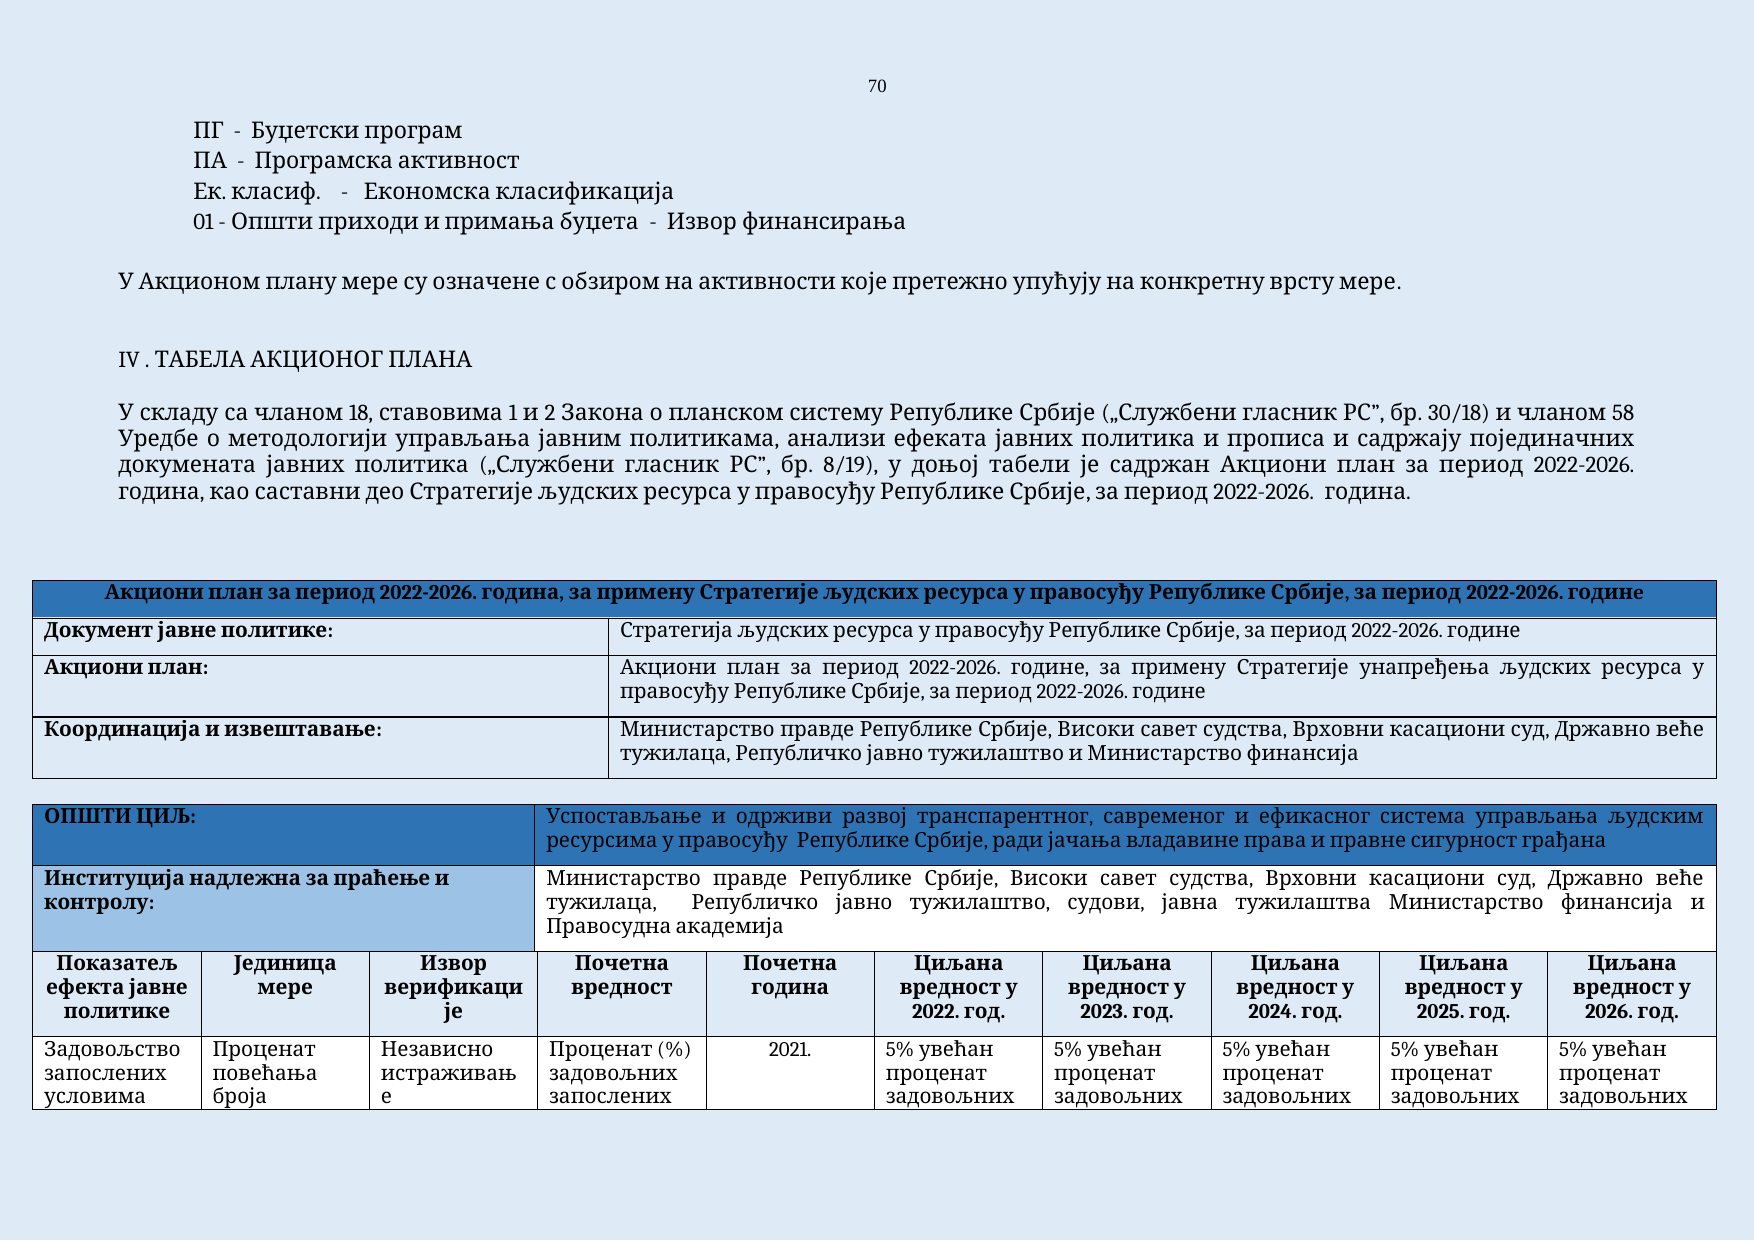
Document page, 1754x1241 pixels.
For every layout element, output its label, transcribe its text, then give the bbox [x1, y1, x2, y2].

table_cell Институција надлежна за праћење и контролу: [33, 866, 534, 951]
table_cell Документ јавне политике: [33, 619, 608, 655]
table_cell Стратегија људских ресурса у правосуђу Републике Србије, за период 2022-2026. године [609, 619, 1716, 655]
table_cell Јединица мере [202, 952, 369, 1036]
table_header ОПШТИ ЦИЉ: [33, 805, 534, 865]
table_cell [1548, 1037, 1716, 1109]
table_cell Акциони план: [33, 656, 608, 716]
text IV . ТАБЕЛА АКЦИОНОГ ПЛАНА [118, 347, 1636, 373]
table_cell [1212, 1037, 1379, 1109]
table_cell Циљана вредност у 2024. год. [1212, 952, 1379, 1036]
table_header Успостављање и одрживи развој транспарентног, савременог и ефикасног система управљања људским ресурсима у правосуђу Републике Србије, ради јачања владавине права и правне сигурност грађана [535, 805, 1716, 865]
table_header Акциони план за период 2022-2026. година, за примену Стратегије људских ресурса у правосуђу Републике Србије, за период 2022-2026. годинe [33, 581, 1716, 617]
text У складу са чланом 18, ставовима 1 и 2 Закона о планском систему Републике Србије („Службени гласник РС”, бр. 30/18) и чланом 58 Уредбе о методологији управљања јавним политикама, анализи ефеката јавних политика и прописа и садржају појединачних докумената јавних политика („Службени гласник РС”, бр. 8/19), у доњој табели је садржан Акциони план за период 2022-2026. година, као саставни део Стратегије људских ресурса у правосуђу Републике Србије, за период 2022-2026. година. [118, 399, 1636, 505]
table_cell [370, 1037, 537, 1109]
text 01 - Општи приходи и примања буџета - Извор финансирања [193, 209, 1636, 235]
table_cell Циљана вредност у 2025. год. [1380, 952, 1547, 1036]
table_cell Показатељ ефекта јавне политике [33, 952, 201, 1036]
table_cell Извор верификације [370, 952, 537, 1036]
table_cell Циљана вредност у 2026. год. [1548, 952, 1716, 1036]
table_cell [1380, 1037, 1547, 1109]
table_cell Министарство правде Републике Србије, Високи савет судства, Врховни касациони суд, Државно веће тужилаца, Републичко јавно тужилаштво, судови, јавна тужилаштва Министарство финансија и Правосудна академија [535, 866, 1716, 951]
text Ек. класиф. - Економска класификација [193, 178, 1636, 205]
table_cell 2021. [707, 1037, 874, 1109]
table_cell Министарство правде Републике Србије, Високи савет судства, Врховни касациони суд, Државно веће тужилаца, Републичко јавно тужилаштво и Министарство финансија [609, 718, 1716, 778]
text У Акционом плану мере су означене с обзиром на активности које претежно упућују на конкретну врсту мере. [118, 269, 1636, 296]
table_cell Циљана вредност у 2023. год. [1043, 952, 1211, 1036]
text ПГ - Буџетски програм [193, 118, 1636, 144]
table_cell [538, 1037, 706, 1109]
table_cell Акциони план за период 2022-2026. године, за примену Стратегије унапређења људских ресурса у правосуђу Републике Србије, за период 2022-2026. године [609, 656, 1716, 716]
table_cell Координација и извештавање: [33, 718, 608, 778]
table_cell Циљана вредност у 2022. год. [875, 952, 1042, 1036]
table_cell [33, 1037, 201, 1109]
table_cell Почетна година [707, 952, 874, 1036]
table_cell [1043, 1037, 1211, 1109]
text ПА - Програмска активност [193, 148, 1636, 175]
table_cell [202, 1037, 369, 1109]
table_cell Почетна вредност [538, 952, 706, 1036]
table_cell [875, 1037, 1042, 1109]
